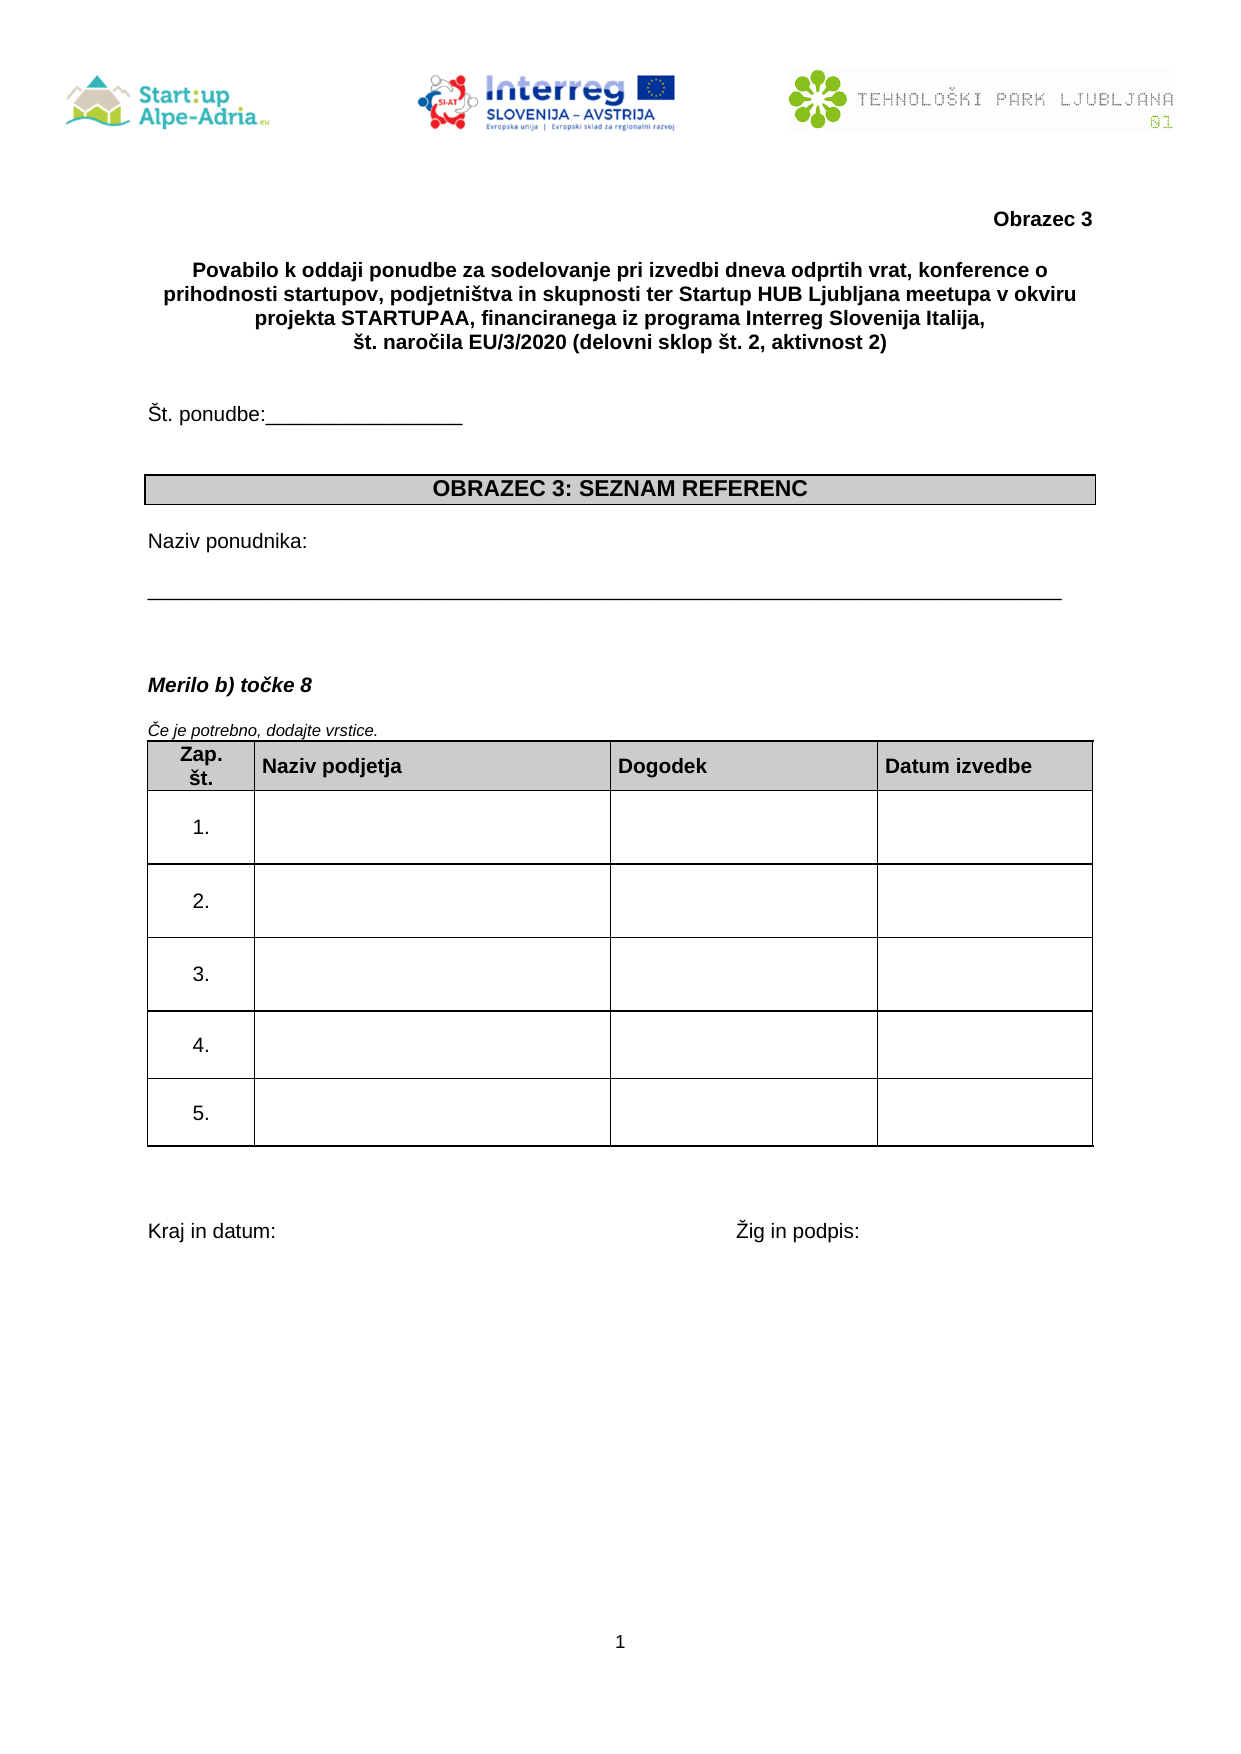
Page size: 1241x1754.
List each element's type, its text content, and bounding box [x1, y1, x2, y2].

table_cell [878, 791, 1092, 863]
table_cell [611, 1079, 877, 1145]
text Kraj in datum: Žig in podpis: [148, 1219, 1093, 1243]
table_cell [611, 791, 877, 863]
table_cell 2. [148, 865, 254, 937]
text Naziv ponudnika: _______________________________________________________________________________ [148, 529, 1093, 601]
table_cell 4. [148, 1012, 254, 1078]
table_cell [255, 1012, 610, 1078]
table_cell [255, 865, 610, 937]
table_header Zap. št. [148, 742, 254, 790]
table_cell [878, 938, 1092, 1010]
picture [788, 68, 1175, 132]
table_cell [611, 1012, 877, 1078]
table_cell [878, 1079, 1092, 1145]
table_cell [611, 938, 877, 1010]
table_cell [611, 865, 877, 937]
text Obrazec 3 [148, 207, 1093, 231]
list št. naročila EU/3/2020 (delovni sklop št. 2, aktivnost 2) [148, 330, 1093, 354]
table_header Naziv podjetja [255, 742, 610, 790]
table_cell [255, 938, 610, 1010]
table_cell [255, 791, 610, 863]
text OBRAZEC 3: SEZNAM REFERENC [146, 476, 1095, 504]
table_header Datum izvedbe [878, 742, 1092, 790]
table_cell 1. [148, 791, 254, 863]
list Povabilo k oddaji ponudbe za sodelovanje pri izvedbi dneva odprtih vrat, konference o prihodnosti startupov, podjetništva in skupnosti ter Startup HUB Ljubljana meetupa v okviru projekta STARTUPAA, financiranega iz programa Interreg Slovenija Italija, [148, 258, 1093, 330]
text Če je potrebno, dodajte vrstice. [148, 721, 1093, 740]
table_cell 5. [148, 1079, 254, 1145]
table_cell 3. [148, 938, 254, 1010]
table_cell [255, 1079, 610, 1145]
picture [58, 56, 699, 156]
table_cell [878, 865, 1092, 937]
table_header Dogodek [611, 742, 877, 790]
table_cell [878, 1012, 1092, 1078]
text Merilo b) točke 8 [148, 673, 1093, 697]
list Št. ponudbe:_________________ [148, 402, 1093, 426]
